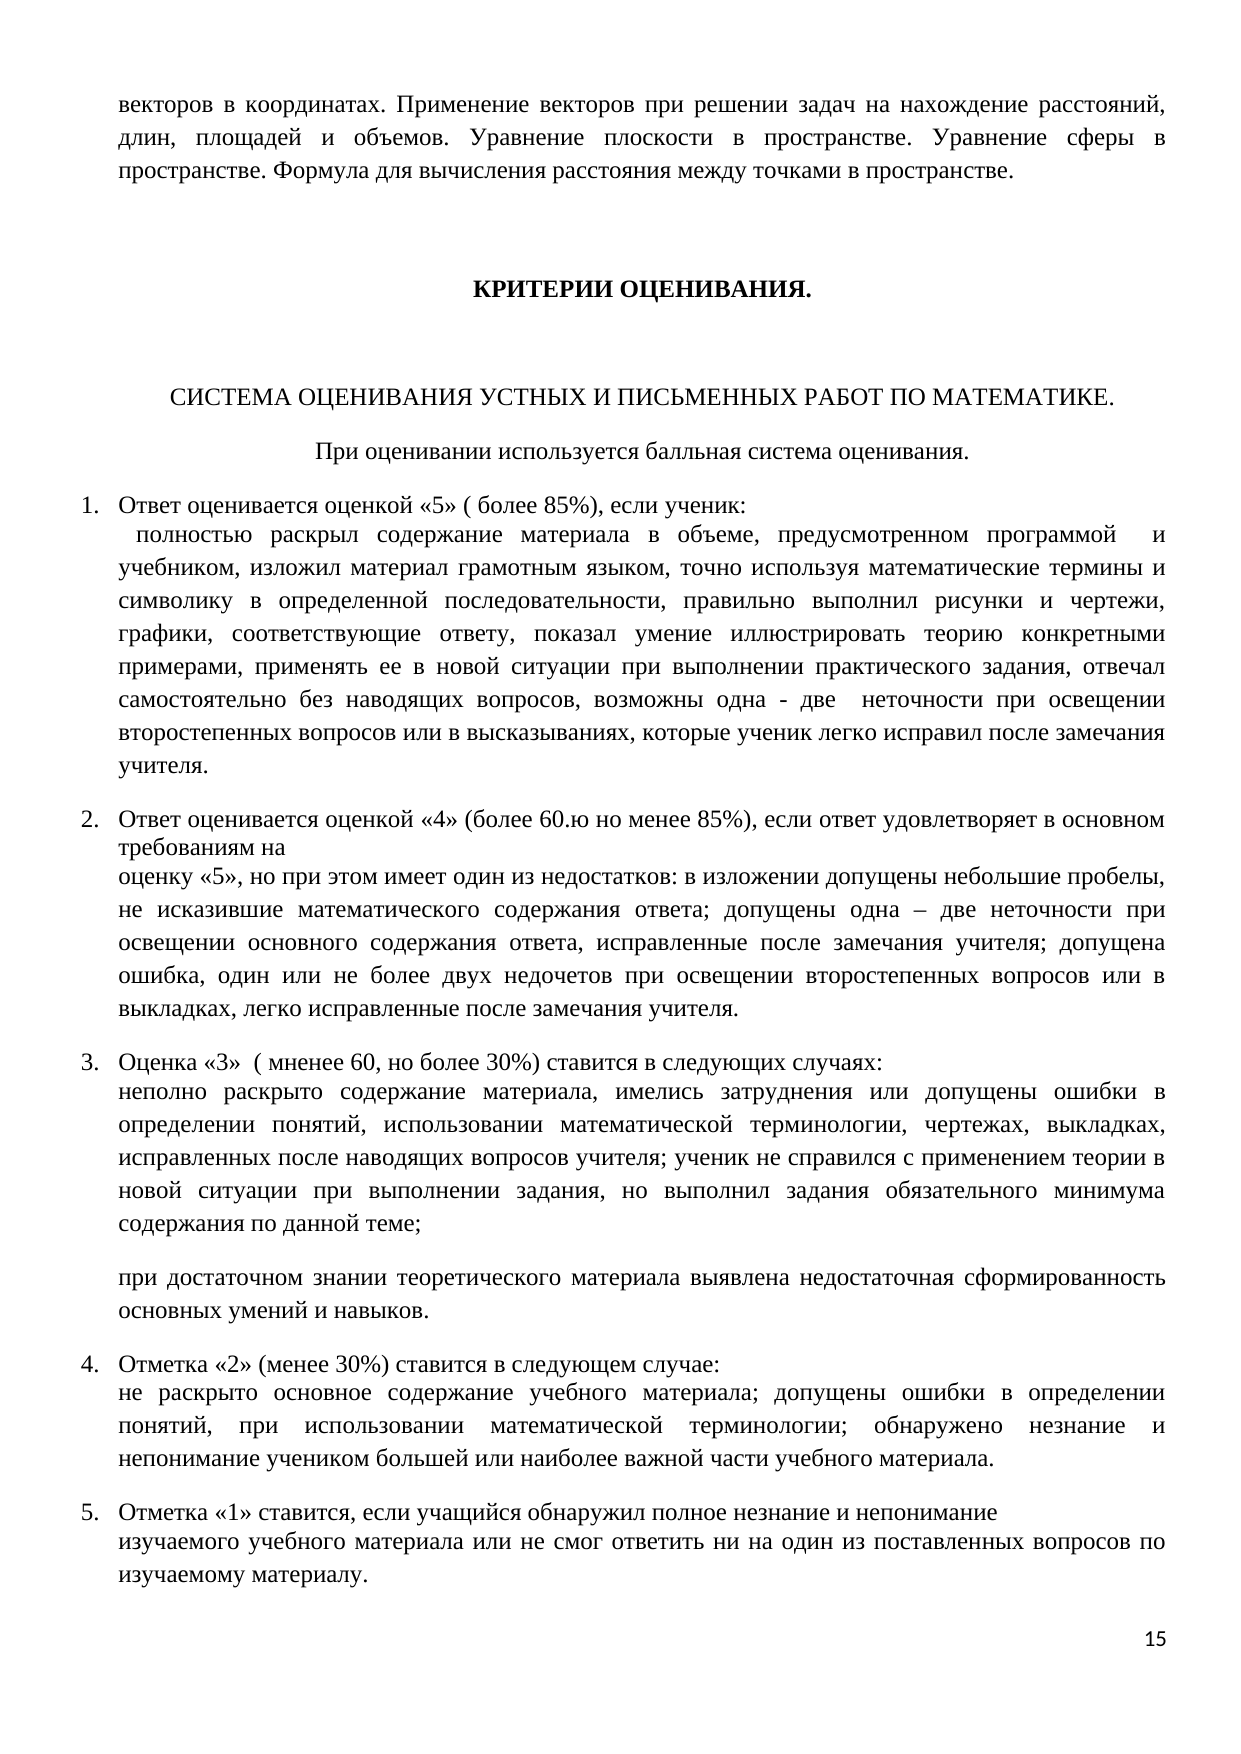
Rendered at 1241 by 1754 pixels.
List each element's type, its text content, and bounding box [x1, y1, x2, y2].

text не раскрыто основное содержание учебного материала; допущены ошибки в определении понятий, при использовании математической терминологии; обнаружено незнание и непонимание учеником большей или наиболее важной части учебного материала. [118, 1377, 1167, 1472]
list Отметка «2» (менее 30%) ставится в следующем случае: [81, 1349, 1167, 1377]
text оценку «5», но при этом имеет один из недостатков: в изложении допущены небольшие пробелы, не исказившие математического содержания ответа; допущены одна – две неточности при освещении основного содержания ответа, исправленные после замечания учителя; допущена ошибка, один или не более двух недочетов при освещении второстепенных вопросов или в выкладках, легко исправленные после замечания учителя. [118, 861, 1167, 1022]
text полностью раскрыл содержание материала в объеме, предусмотренном программой и учебником, изложил материал грамотным языком, точно используя математические термины и символику в определенной последовательности, правильно выполнил рисунки и чертежи, графики, соответствующие ответу, показал умение иллюстрировать теорию конкретными примерами, применять ее в новой ситуации при выполнении практического задания, отвечал самостоятельно без наводящих вопросов, возможны одна - две неточности при освещении второстепенных вопросов или в высказываниях, которые ученик легко исправил после замечания учителя. [118, 519, 1167, 779]
text изучаемого учебного материала или не смог ответить ни на один из поставленных вопросов по изучаемому материалу. [118, 1526, 1167, 1588]
list Оценка «3» ( мненее 60, но более 30%) ставится в следующих случаях: [81, 1047, 1167, 1076]
text При оценивании используется балльная система оценивания. [118, 436, 1167, 465]
text при достаточном знании теоретического материала выявлена недостаточная сформированность основных умений и навыков. [118, 1262, 1167, 1324]
list Отметка «1» ставится, если учащийся обнаружил полное незнание и непонимание [81, 1497, 1167, 1526]
text СИСТЕМА ОЦЕНИВАНИЯ УСТНЫХ И ПИСЬМЕННЫХ РАБОТ ПО МАТЕМАТИКЕ. [118, 382, 1167, 411]
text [118, 89, 1167, 183]
text КРИТЕРИИ ОЦЕНИВАНИЯ. [118, 274, 1167, 303]
text неполно раскрыто содержание материала, имелись затруднения или допущены ошибки в определении понятий, использовании математической терминологии, чертежах, выкладках, исправленных после наводящих вопросов учителя; ученик не справился с применением теории в новой ситуации при выполнении задания, но выполнил задания обязательного минимума содержания по данной теме; [118, 1076, 1167, 1237]
list Ответ оценивается оценкой «4» (более 60.ю но менее 85%), если ответ удовлетворяет в основном требованиям на [81, 804, 1167, 861]
list Ответ оценивается оценкой «5» ( более 85%), если ученик: [81, 490, 1167, 519]
